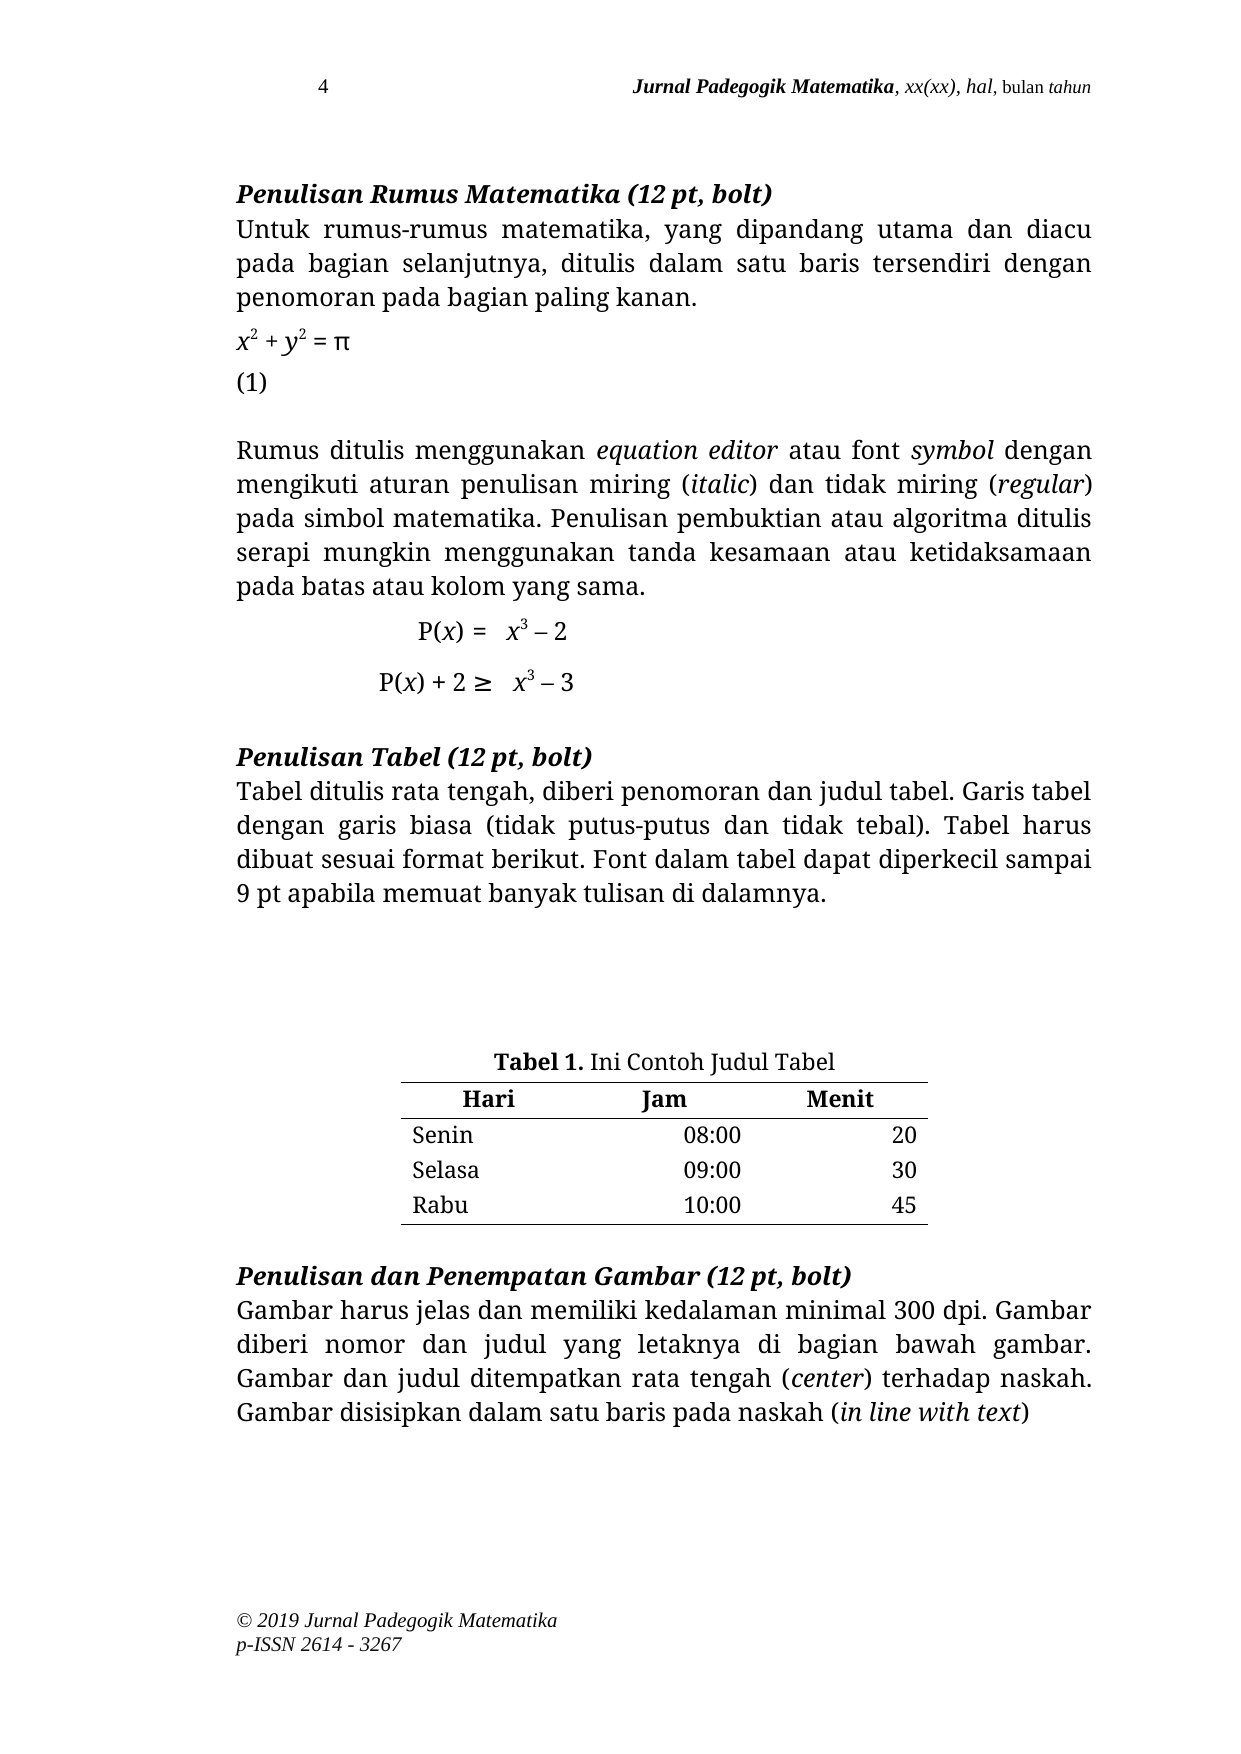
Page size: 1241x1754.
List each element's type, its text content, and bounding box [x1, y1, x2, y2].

text Tabel ditulis rata tengah, diberi penomoran dan judul tabel. Garis tabel dengan garis biasa (tidak putus-putus dan tidak tebal). Tabel harus dibuat sesuai format berikut. Font dalam tabel dapat diperkecil sampai 9 pt apabila memuat banyak tulisan di dalamnya. [236, 774, 1093, 910]
table_cell Senin [401, 1119, 577, 1154]
table_cell 30 [752, 1154, 928, 1189]
text P(x) = x3 – 2 [236, 603, 1093, 654]
table_cell Selasa [401, 1154, 577, 1189]
table_cell 09:00 [577, 1154, 752, 1189]
table_header Menit [752, 1083, 928, 1118]
text Rumus ditulis menggunakan equation editor atau font symbol dengan mengikuti aturan penulisan miring (italic) dan tidak miring (regular) pada simbol matematika. Penulisan pembuktian atau algoritma ditulis serapi mungkin menggunakan tanda kesamaan atau ketidaksamaan pada batas atau kolom yang sama. [236, 433, 1093, 603]
text Penulisan Tabel (12 pt, bolt) [236, 740, 1093, 774]
table_cell 20 [752, 1119, 928, 1154]
table_cell 10:00 [577, 1189, 752, 1223]
table_cell 45 [752, 1189, 928, 1223]
text Tabel 1. Ini Contoh Judul Tabel [236, 1046, 1093, 1077]
text Untuk rumus-rumus matematika, yang dipandang utama dan diacu pada bagian selanjutnya, ditulis dalam satu baris tersendiri dengan penomoran pada bagian paling kanan. [236, 211, 1093, 313]
table_cell 08:00 [577, 1119, 752, 1154]
text P(x) + 2 ≥ x3 – 3 [236, 654, 1093, 706]
table_header Jam [577, 1083, 752, 1118]
text Gambar harus jelas dan memiliki kedalaman minimal 300 dpi. Gambar diberi nomor dan judul yang letaknya di bagian bawah gambar. Gambar dan judul ditempatkan rata tengah (center) terhadap naskah. Gambar disisipkan dalam satu baris pada naskah (in line with text) [236, 1293, 1093, 1429]
table_cell Rabu [401, 1189, 577, 1223]
table_header Hari [401, 1083, 577, 1118]
text Penulisan dan Penempatan Gambar (12 pt, bolt) [236, 1258, 1093, 1293]
text Penulisan Rumus Matematika (12 pt, bolt) [236, 177, 1093, 211]
text x2 + y2 = π (1) [236, 313, 1093, 399]
